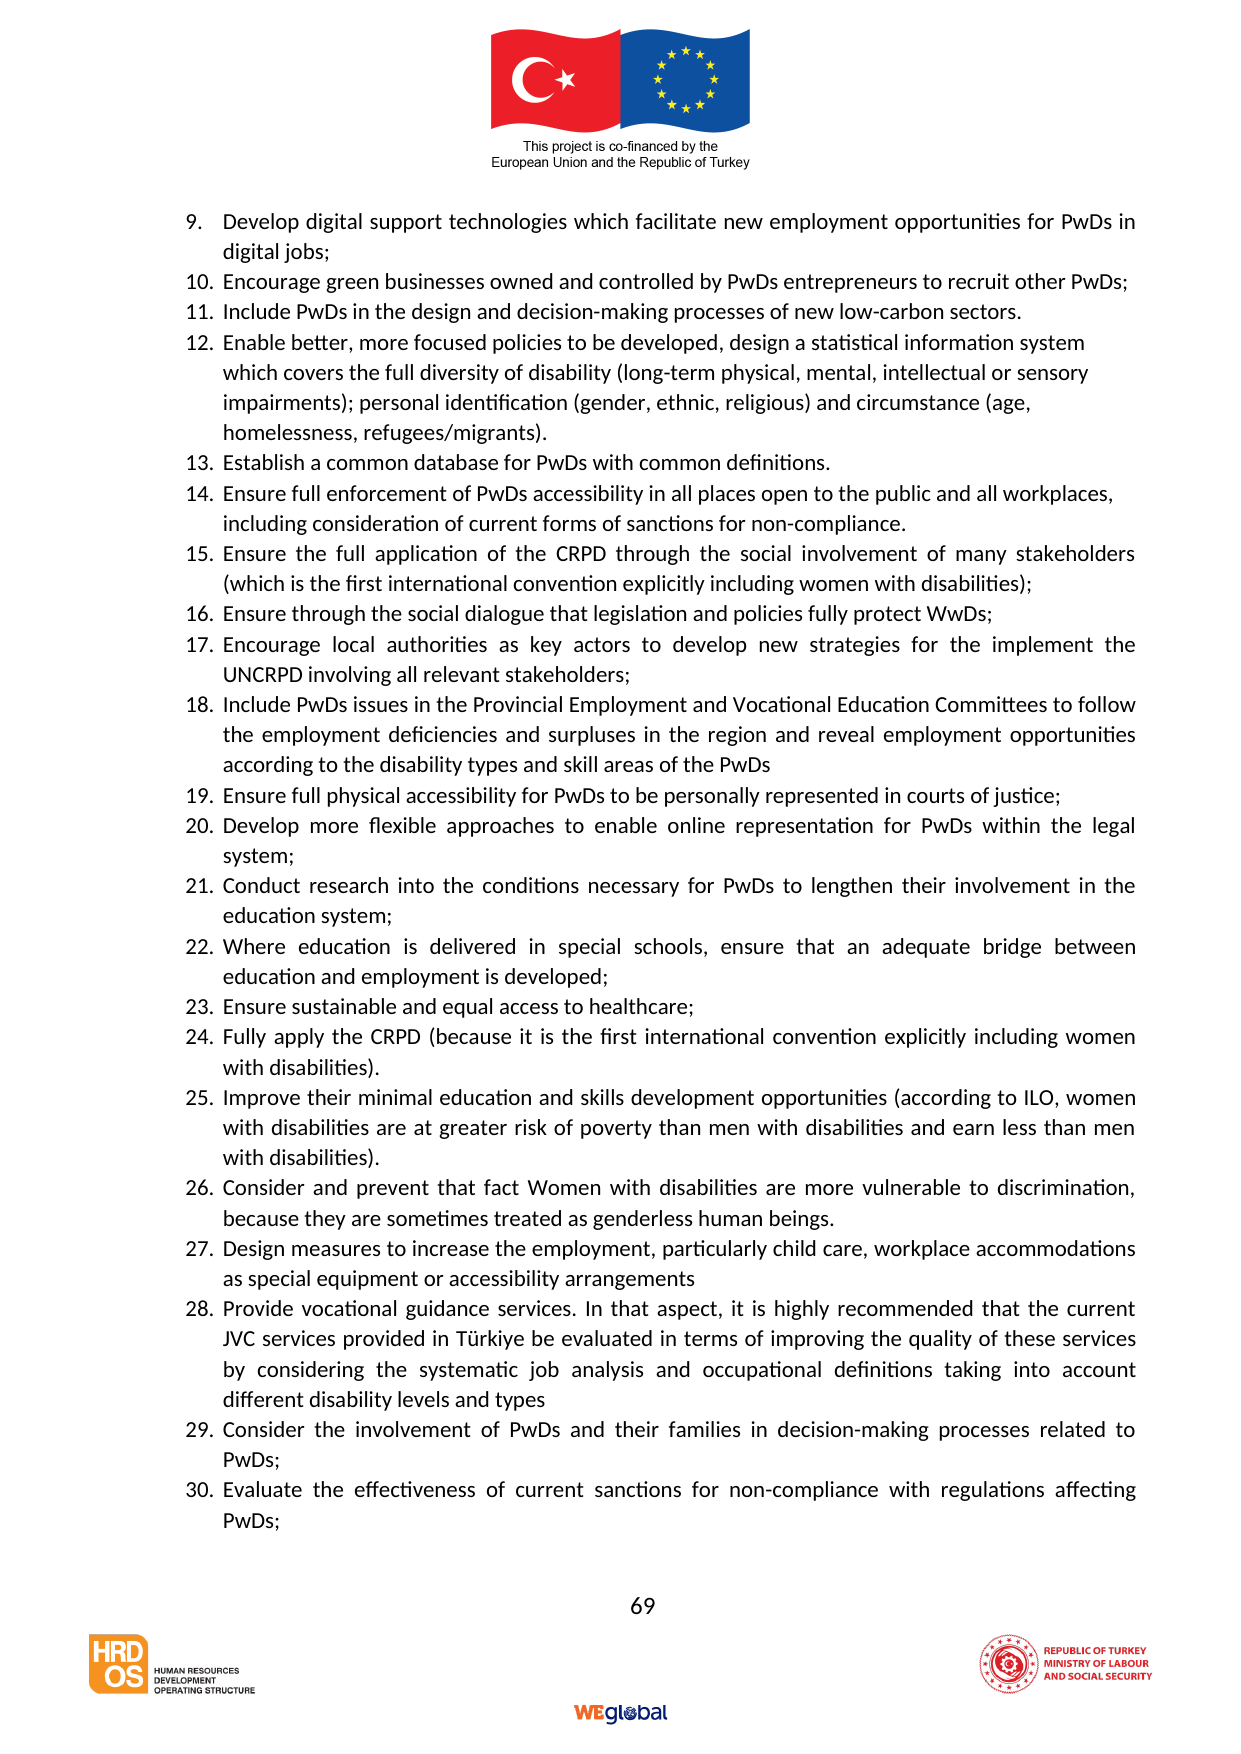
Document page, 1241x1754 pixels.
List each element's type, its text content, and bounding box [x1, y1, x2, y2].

list Ensure the full application of the CRPD through the social involvement of many stakeholders (which is the first international convention explicitly including women with disabilities); [185, 539, 1138, 597]
list Establish a common database for PwDs with common definitions. [185, 448, 1138, 476]
picture [0, 1606, 1241, 1754]
picture [633, 1606, 640, 1612]
list Provide vocational guidance services. In that aspect, it is highly recommended that the current JVC services provided in Türkiye be evaluated in terms of improving the quality of these services by considering the systematic job analysis and occupational definitions taking into account different disability levels and types [185, 1294, 1138, 1413]
list Enable better, more focused policies to be developed, design a statistical information system which covers the full diversity of disability (long-term physical, mental, intellectual or sensory impairments); personal identification (gender, ethnic, religious) and circumstance (age, homelessness, refugees/migrants). [185, 328, 1138, 446]
list Fully apply the CRPD (because it is the first international convention explicitly including women with disabilities). [185, 1022, 1138, 1081]
list Include PwDs in the design and decision-making processes of new low-carbon sectors. [185, 297, 1138, 325]
list Evaluate the effectiveness of current sanctions for non-compliance with regulations affecting PwDs; [185, 1476, 1138, 1534]
list Design measures to increase the employment, particularly child care, workplace accommodations as special equipment or accessibility arrangements [185, 1234, 1138, 1292]
list Conduct research into the conditions necessary for PwDs to lengthen their involvement in the education system; [185, 871, 1138, 929]
list Improve their minimal education and skills development opportunities (according to ILO, women with disabilities are at greater risk of poverty than men with disabilities and earn less than men with disabilities). [185, 1083, 1138, 1171]
list Consider and prevent that fact Women with disabilities are more vulnerable to discrimination, because they are sometimes treated as genderless human beings. [185, 1173, 1138, 1232]
list Encourage green businesses owned and controlled by PwDs entrepreneurs to recruit other PwDs; [185, 267, 1138, 295]
list Develop more flexible approaches to enable online representation for PwDs within the legal system; [185, 811, 1138, 869]
list Consider the involvement of PwDs and their families in decision-making processes related to PwDs; [185, 1415, 1138, 1473]
list Ensure sustainable and equal access to healthcare; [185, 992, 1138, 1020]
list Where education is delivered in special schools, ensure that an adequate bridge between education and employment is developed; [185, 932, 1138, 990]
list Encourage local authorities as key actors to develop new strategies for the implement the UNCRPD involving all relevant stakeholders; [185, 630, 1138, 688]
list Ensure through the social dialogue that legislation and policies fully protect WwDs; [185, 599, 1138, 627]
picture [88, 0, 1152, 207]
list Develop digital support technologies which facilitate new employment opportunities for PwDs in digital jobs; [185, 207, 1138, 265]
list Ensure full enforcement of PwDs accessibility in all places open to the public and all workplaces, including consideration of current forms of sanctions for non-compliance. [185, 479, 1138, 537]
list Ensure full physical accessibility for PwDs to be personally represented in courts of justice; [185, 781, 1138, 809]
list Include PwDs issues in the Provincial Employment and Vocational Education Committees to follow the employment deficiencies and surpluses in the region and reveal employment opportunities according to the disability types and skill areas of the PwDs [185, 690, 1138, 778]
